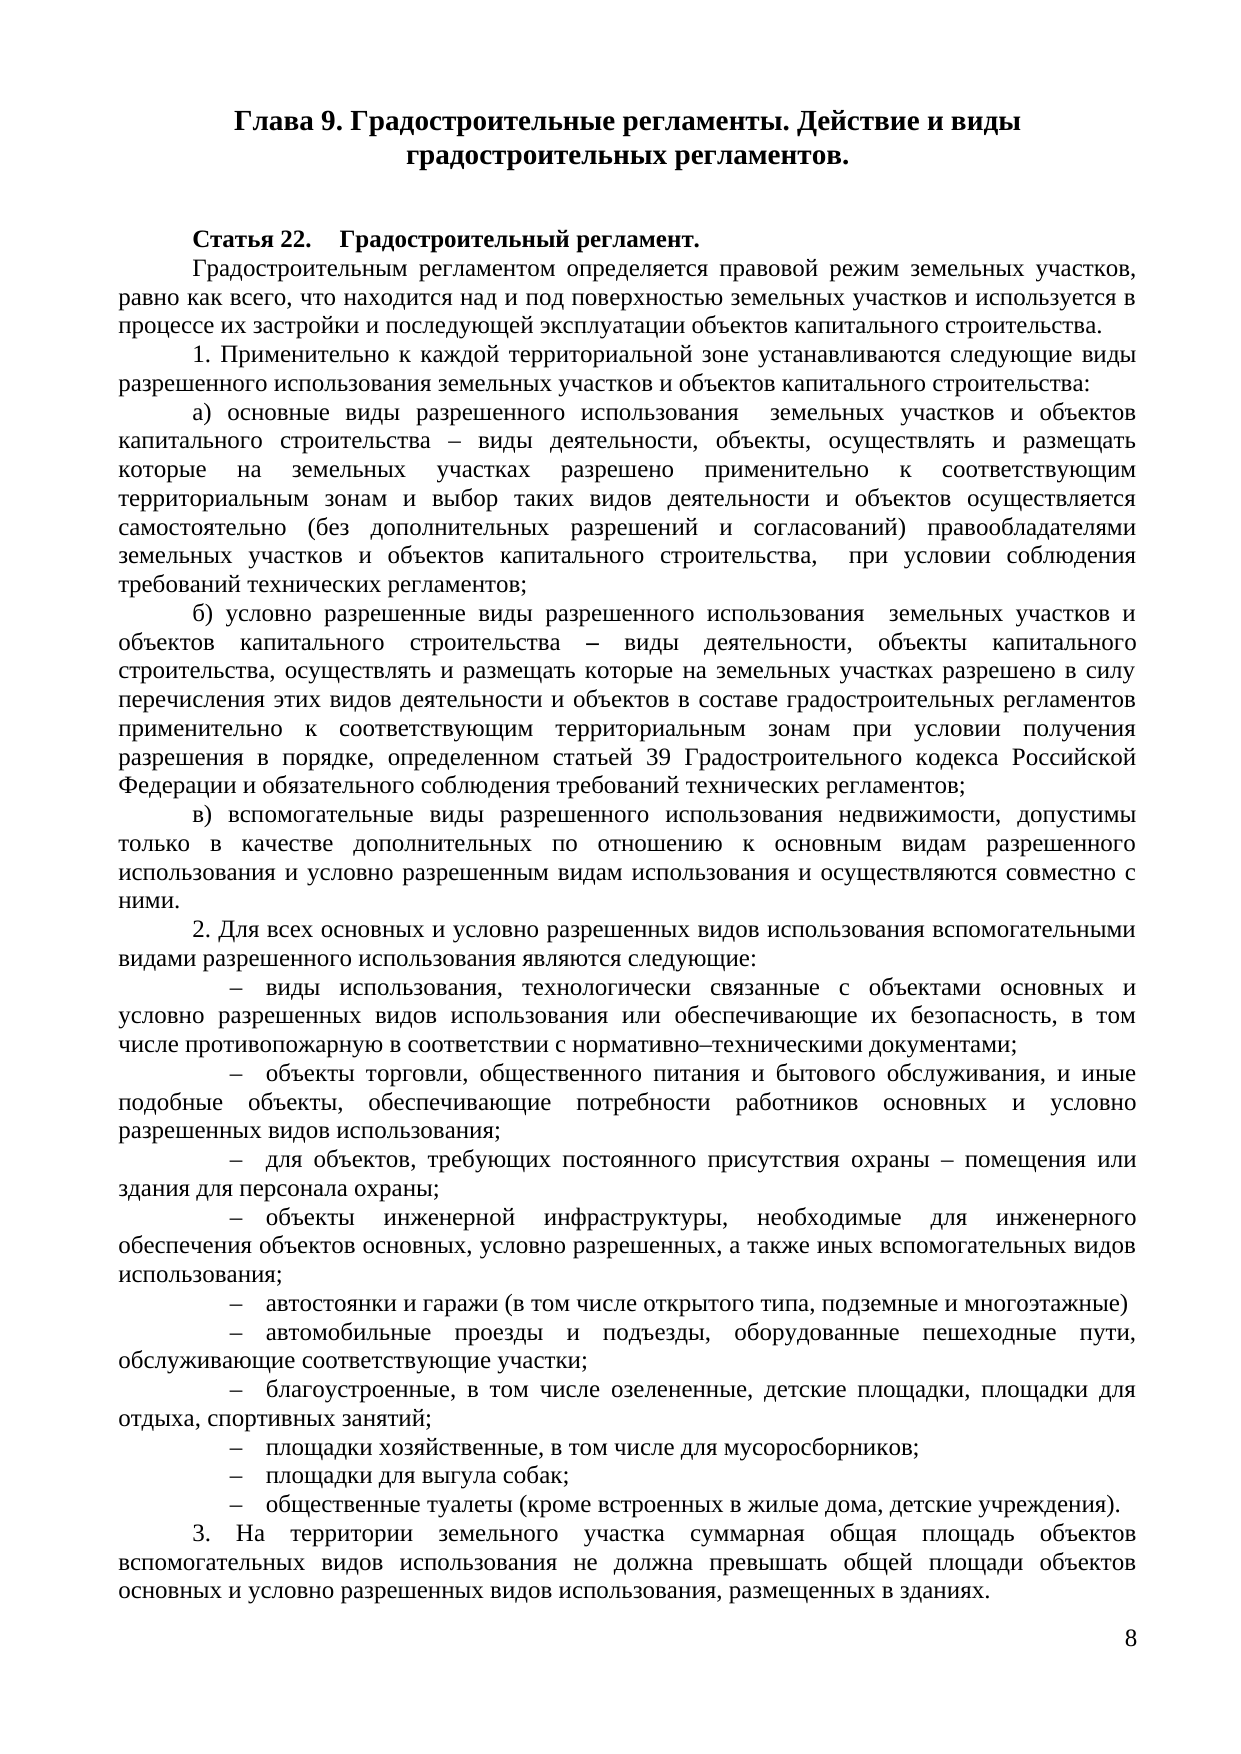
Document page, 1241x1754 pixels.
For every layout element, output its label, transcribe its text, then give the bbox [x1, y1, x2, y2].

list автостоянки и гаражи (в том числе открытого типа, подземные и многоэтажные) [118, 1288, 1137, 1317]
list общественные туалеты (кроме встроенных в жилые дома, детские учреждения). [118, 1489, 1137, 1518]
list для объектов, требующих постоянного присутствия охраны – помещения или здания для персонала охраны; [118, 1144, 1137, 1202]
text 3. На территории земельного участка суммарная общая площадь объектов вспомогательных видов использования не должна превышать общей площади объектов основных и условно разрешенных видов использования, размещенных в зданиях. [118, 1518, 1137, 1604]
list автомобильные проезды и подъезды, оборудованные пешеходные пути, обслуживающие соответствующие участки; [118, 1317, 1137, 1374]
list объекты инженерной инфраструктуры, необходимые для инженерного обеспечения объектов основных, условно разрешенных, а также иных вспомогательных видов использования; [118, 1202, 1137, 1288]
list благоустроенные, в том числе озелененные, детские площадки, площадки для отдыха, спортивных занятий; [118, 1374, 1137, 1432]
text Градостроительным регламентом определяется правовой режим земельных участков, равно как всего, что находится над и под поверхностью земельных участков и используется в процессе их застройки и последующей эксплуатации объектов капитального строительства. [118, 253, 1137, 339]
list площадки хозяйственные, в том числе для мусоросборников; [118, 1432, 1137, 1461]
list объекты торговли, общественного питания и бытового обслуживания, и иные подобные объекты, обеспечивающие потребности работников основных и условно разрешенных видов использования; [118, 1058, 1137, 1144]
subtitle Статья 22. Градостроительный регламент. [118, 224, 1137, 253]
list виды использования, технологически связанные с объектами основных и условно разрешенных видов использования или обеспечивающие их безопасность, в том числе противопожарную в соответствии с нормативно–техническими документами; [118, 972, 1137, 1058]
subtitle Глава 9. Градостроительные регламенты. Действие и виды градостроительных регламентов. [118, 103, 1137, 171]
text 2. Для всех основных и условно разрешенных видов использования вспомогательными видами разрешенного использования являются следующие: [118, 914, 1137, 972]
list площадки для выгула собак; [118, 1461, 1137, 1489]
text 1. Применительно к каждой территориальной зоне устанавливаются следующие виды разрешенного использования земельных участков и объектов капитального строительства: [118, 339, 1137, 397]
text б) условно разрешенные виды разрешенного использования земельных участков и объектов капитального строительства – виды деятельности, объекты капитального строительства, осуществлять и размещать которые на земельных участках разрешено в силу перечисления этих видов деятельности и объектов в составе градостроительных регламентов применительно к соответствующим территориальным зонам при условии получения разрешения в порядке, определенном статьей 39 Градостроительного кодекса Российской Федерации и обязательного соблюдения требований технических регламентов; [118, 598, 1137, 799]
text а) основные виды разрешенного использования земельных участков и объектов капитального строительства – виды деятельности, объекты, осуществлять и размещать которые на земельных участках разрешено применительно к соответствующим территориальным зонам и выбор таких видов деятельности и объектов осуществляется самостоятельно (без дополнительных разрешений и согласований) правообладателями земельных участков и объектов капитального строительства, при условии соблюдения требований технических регламентов; [118, 397, 1137, 598]
text в) вспомогательные виды разрешенного использования недвижимости, допустимы только в качестве дополнительных по отношению к основным видам разрешенного использования и условно разрешенным видам использования и осуществляются совместно с ними. [118, 799, 1137, 914]
